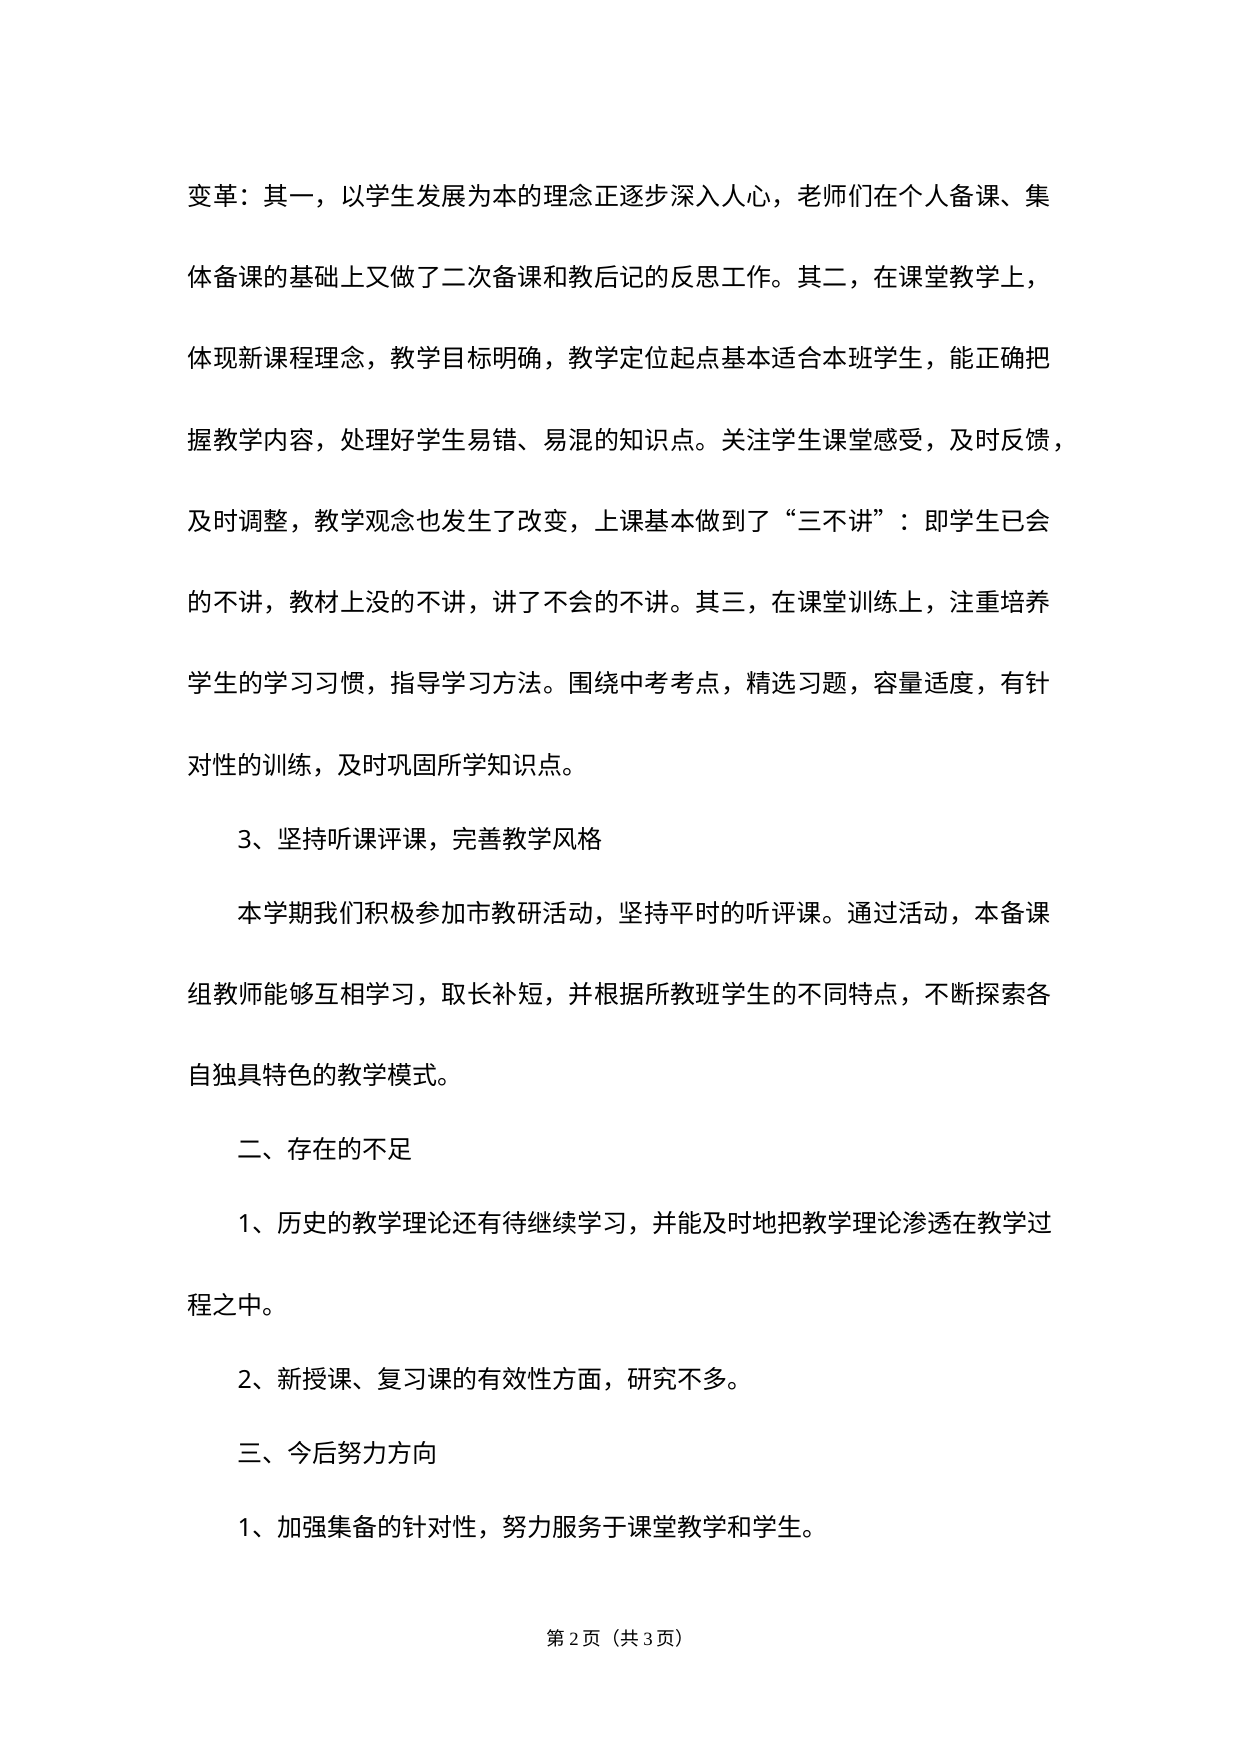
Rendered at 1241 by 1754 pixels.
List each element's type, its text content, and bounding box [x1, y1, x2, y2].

text 三、今后努力方向 [187, 1419, 1053, 1484]
text 1、历史的教学理论还有待继续学习，并能及时地把教学理论渗透在教学过程之中。 [187, 1189, 1053, 1336]
text 2、新授课、复习课的有效性方面，研究不多。 [187, 1345, 1053, 1410]
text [187, 162, 1053, 796]
text 3、坚持听课评课，完善教学风格 [187, 805, 1053, 870]
text 二、存在的不足 [187, 1115, 1053, 1180]
text 1、加强集备的针对性，努力服务于课堂教学和学生。 [187, 1493, 1053, 1558]
text 本学期我们积极参加市教研活动，坚持平时的听评课。通过活动，本备课组教师能够互相学习，取长补短，并根据所教班学生的不同特点，不断探索各自独具特色的教学模式。 [187, 879, 1053, 1106]
